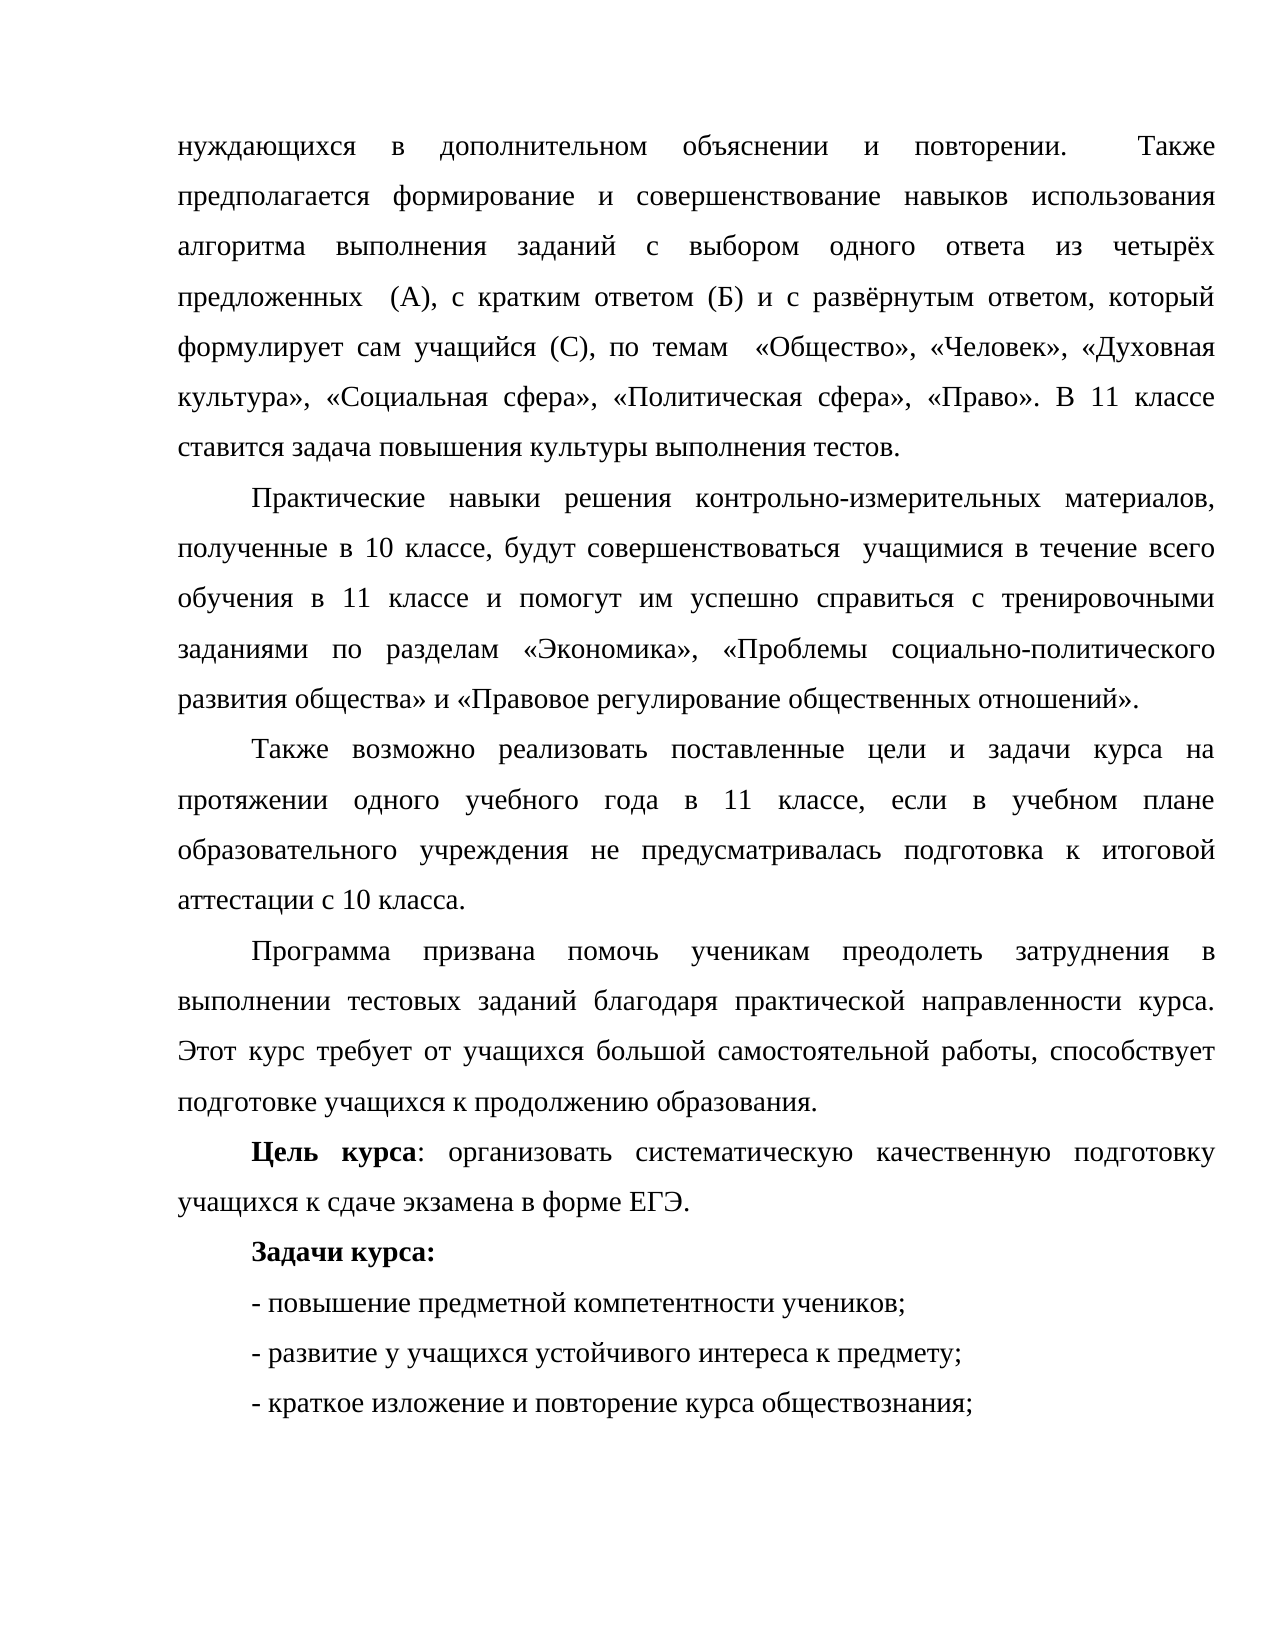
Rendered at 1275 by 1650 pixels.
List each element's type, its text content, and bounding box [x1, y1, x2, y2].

text - повышение предметной компетентности учеников; [177, 1285, 1216, 1318]
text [177, 128, 1216, 463]
text Задачи курса: [177, 1234, 1216, 1268]
text Цель курса: организовать систематическую качественную подготовку учащихся к сдаче экзамена в форме ЕГЭ. [177, 1134, 1216, 1218]
text Программа призвана помочь ученикам преодолеть затруднения в выполнении тестовых заданий благодаря практической направленности курса. Этот курс требует от учащихся большой самостоятельной работы, способствует подготовке учащихся к продолжению образования. [177, 933, 1216, 1117]
text Также возможно реализовать поставленные цели и задачи курса на протяжении одного учебного года в 11 классе, если в учебном плане образовательного учреждения не предусматривалась подготовка к итоговой аттестации с 10 класса. [177, 731, 1216, 916]
text - развитие у учащихся устойчивого интереса к предмету; [177, 1335, 1216, 1369]
text - краткое изложение и повторение курса обществознания; [177, 1386, 1216, 1419]
text Практические навыки решения контрольно-измерительных материалов, полученные в 10 классе, будут совершенствоваться учащимися в течение всего обучения в 11 классе и помогут им успешно справиться с тренировочными заданиями по разделам «Экономика», «Проблемы социально-политического развития общества» и «Правовое регулирование общественных отношений». [177, 480, 1216, 715]
